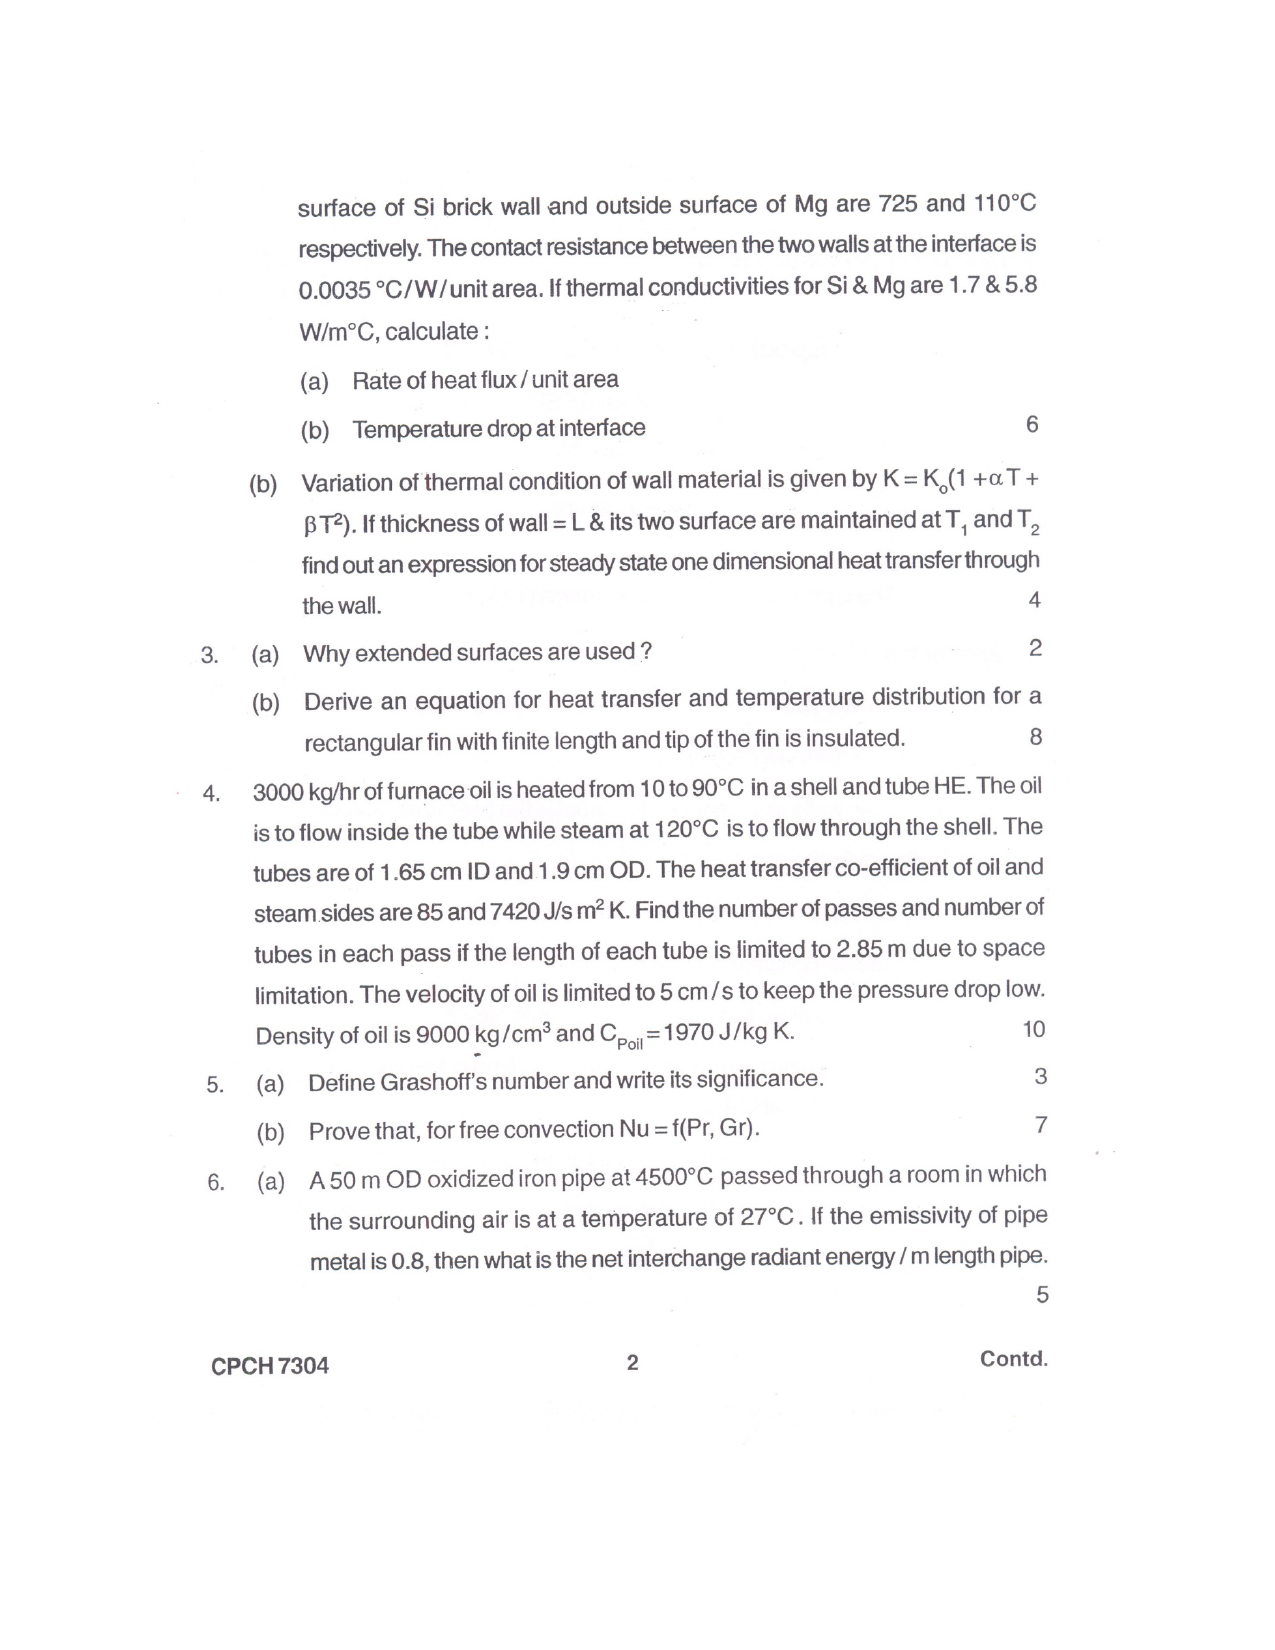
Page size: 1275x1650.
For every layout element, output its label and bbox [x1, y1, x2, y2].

picture [150, 150, 1125, 1447]
